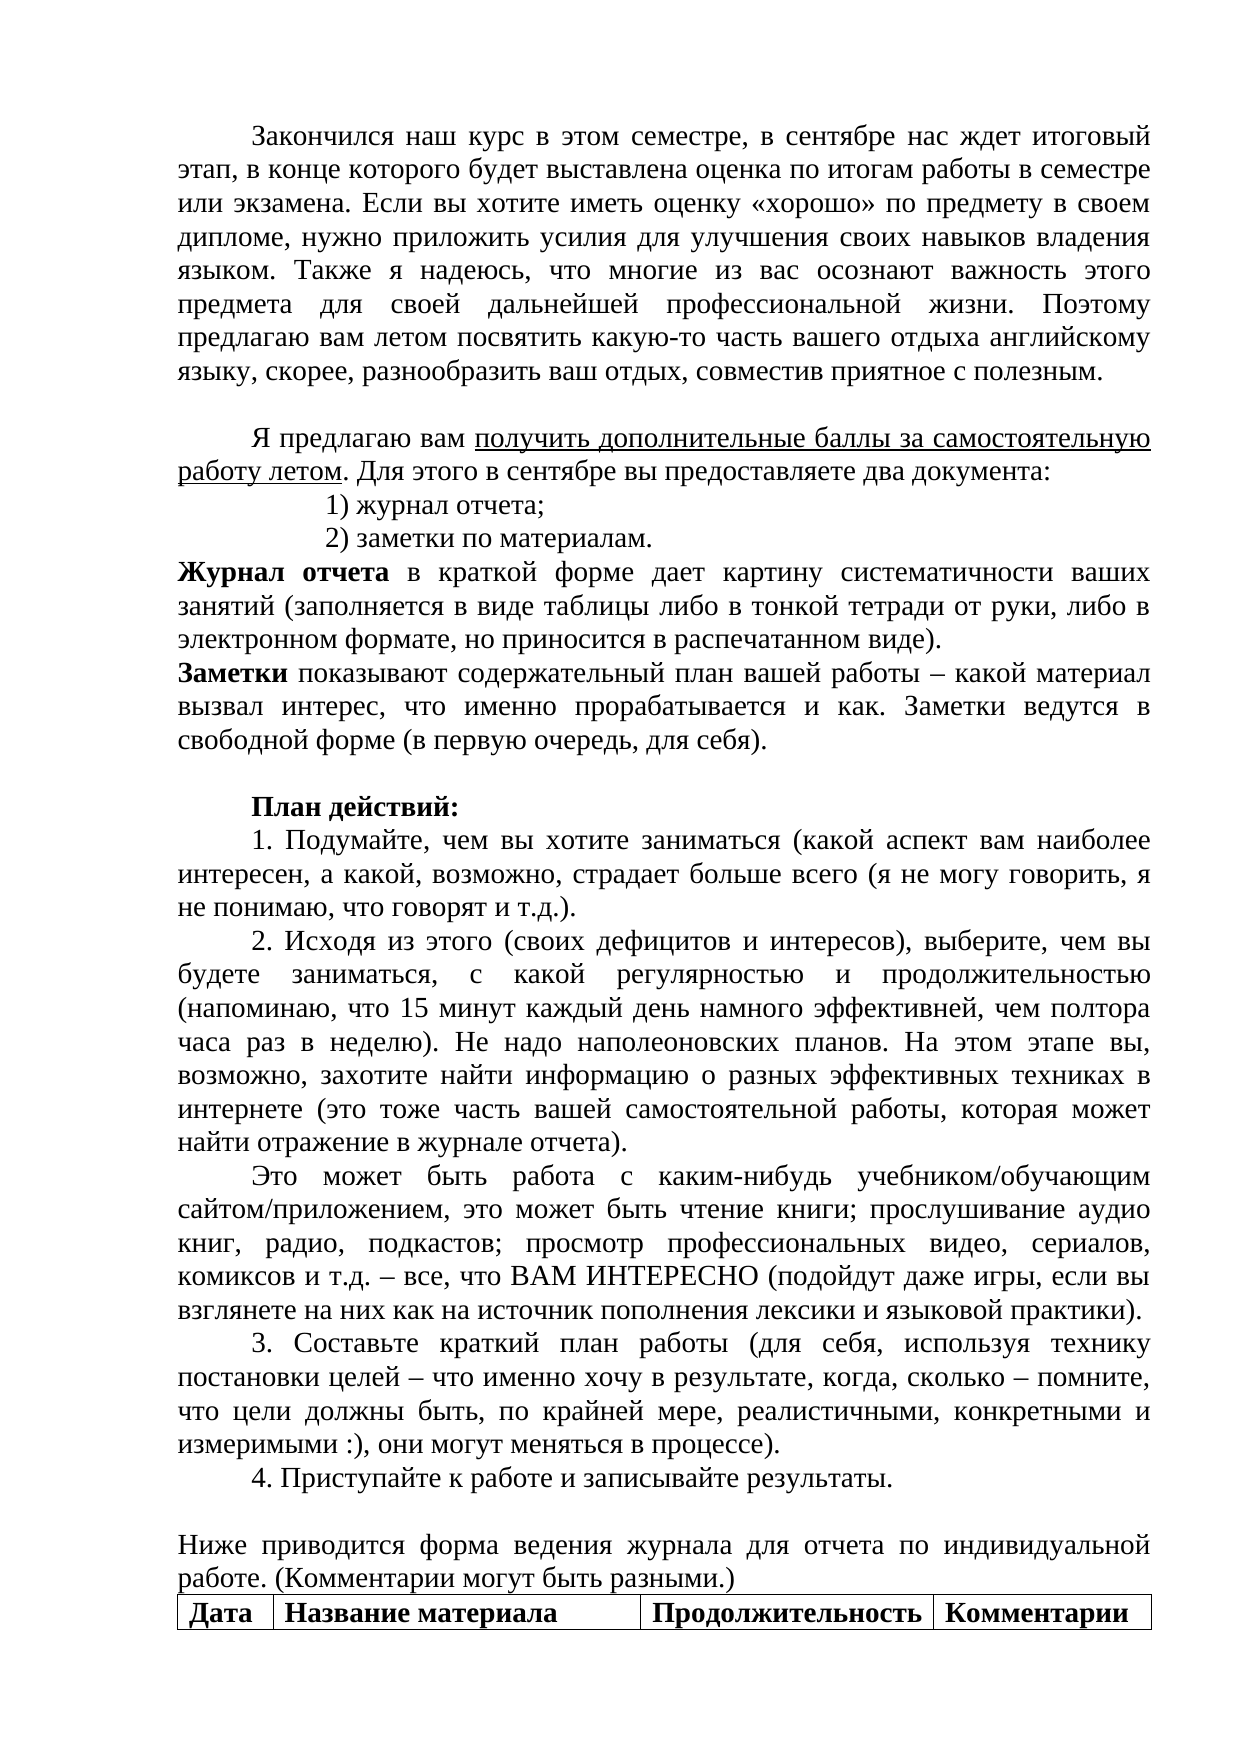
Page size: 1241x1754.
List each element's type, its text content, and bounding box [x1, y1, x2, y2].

text Закончился наш курс в этом семестре, в сентябре нас ждет итоговый этап, в конце которого будет выставлена оценка по итогам работы в семестре или экзамена. Если вы хотите иметь оценку «хорошо» по предмету в своем дипломе, нужно приложить усилия для улучшения своих навыков владения языком. Также я надеюсь, что многие из вас осознают важность этого предмета для своей дальнейшей профессиональной жизни. Поэтому предлагаю вам летом посвятить какую-то часть вашего отдыха английскому языку, скорее, разнообразить ваш отдых, совместив приятное с полезным. [177, 118, 1152, 386]
text 3. Составьте краткий план работы (для себя, используя технику постановки целей – что именно хочу в результате, когда, сколько – помните, что цели должны быть, по крайней мере, реалистичными, конкретными и измеримыми :), они могут меняться в процессе). [177, 1326, 1152, 1460]
text 4. Приступайте к работе и записывайте результаты. [177, 1460, 1152, 1493]
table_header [641, 1595, 933, 1628]
text Заметки показывают содержательный план вашей работы – какой материал вызвал интерес, что именно прорабатывается и как. Заметки ведутся в свободной форме (в первую очередь, для себя). [177, 655, 1152, 755]
list 2) заметки по материалам. [325, 521, 1152, 554]
text Журнал отчета в краткой форме дает картину систематичности ваших занятий (заполняется в виде таблицы либо в тонкой тетради от руки, либо в электронном формате, но приносится в распечатанном виде). [177, 554, 1152, 655]
list 1) журнал отчета; [325, 487, 1152, 521]
table_header Комментарии [934, 1595, 1151, 1628]
text 1. Подумайте, чем вы хотите заниматься (какой аспект вам наиболее интересен, а какой, возможно, страдает больше всего (я не могу говорить, я не понимаю, что говорят и т.д.). [177, 822, 1152, 923]
table_header Название материала [274, 1595, 640, 1628]
table_header Дата [178, 1595, 273, 1628]
text Это может быть работа с каким-нибудь учебником/обучающим сайтом/приложением, это может быть чтение книги; прослушивание аудио книг, радио, подкастов; просмотр профессиональных видео, сериалов, комиксов и т.д. – все, что ВАМ ИНТЕРЕСНО (подойдут даже игры, если вы взглянете на них как на источник пополнения лексики и языковой практики). [177, 1158, 1152, 1326]
text Я предлагаю вам получить дополнительные баллы за самостоятельную работу летом. Для этого в сентябре вы предоставляете два документа: [177, 420, 1152, 487]
text 2. Исходя из этого (своих дефицитов и интересов), выберите, чем вы будете заниматься, с какой регулярностью и продолжительностью (напоминаю, что 15 минут каждый день намного эффективней, чем полтора часа раз в неделю). Не надо наполеоновских планов. На этом этапе вы, возможно, захотите найти информацию о разных эффективных техниках в интернете (это тоже часть вашей самостоятельной работы, которая может найти отражение в журнале отчета). [177, 923, 1152, 1158]
text Ниже приводится форма ведения журнала для отчета по индивидуальной работе. (Комментарии могут быть разными.) [177, 1527, 1152, 1594]
text План действий: [177, 789, 1152, 822]
